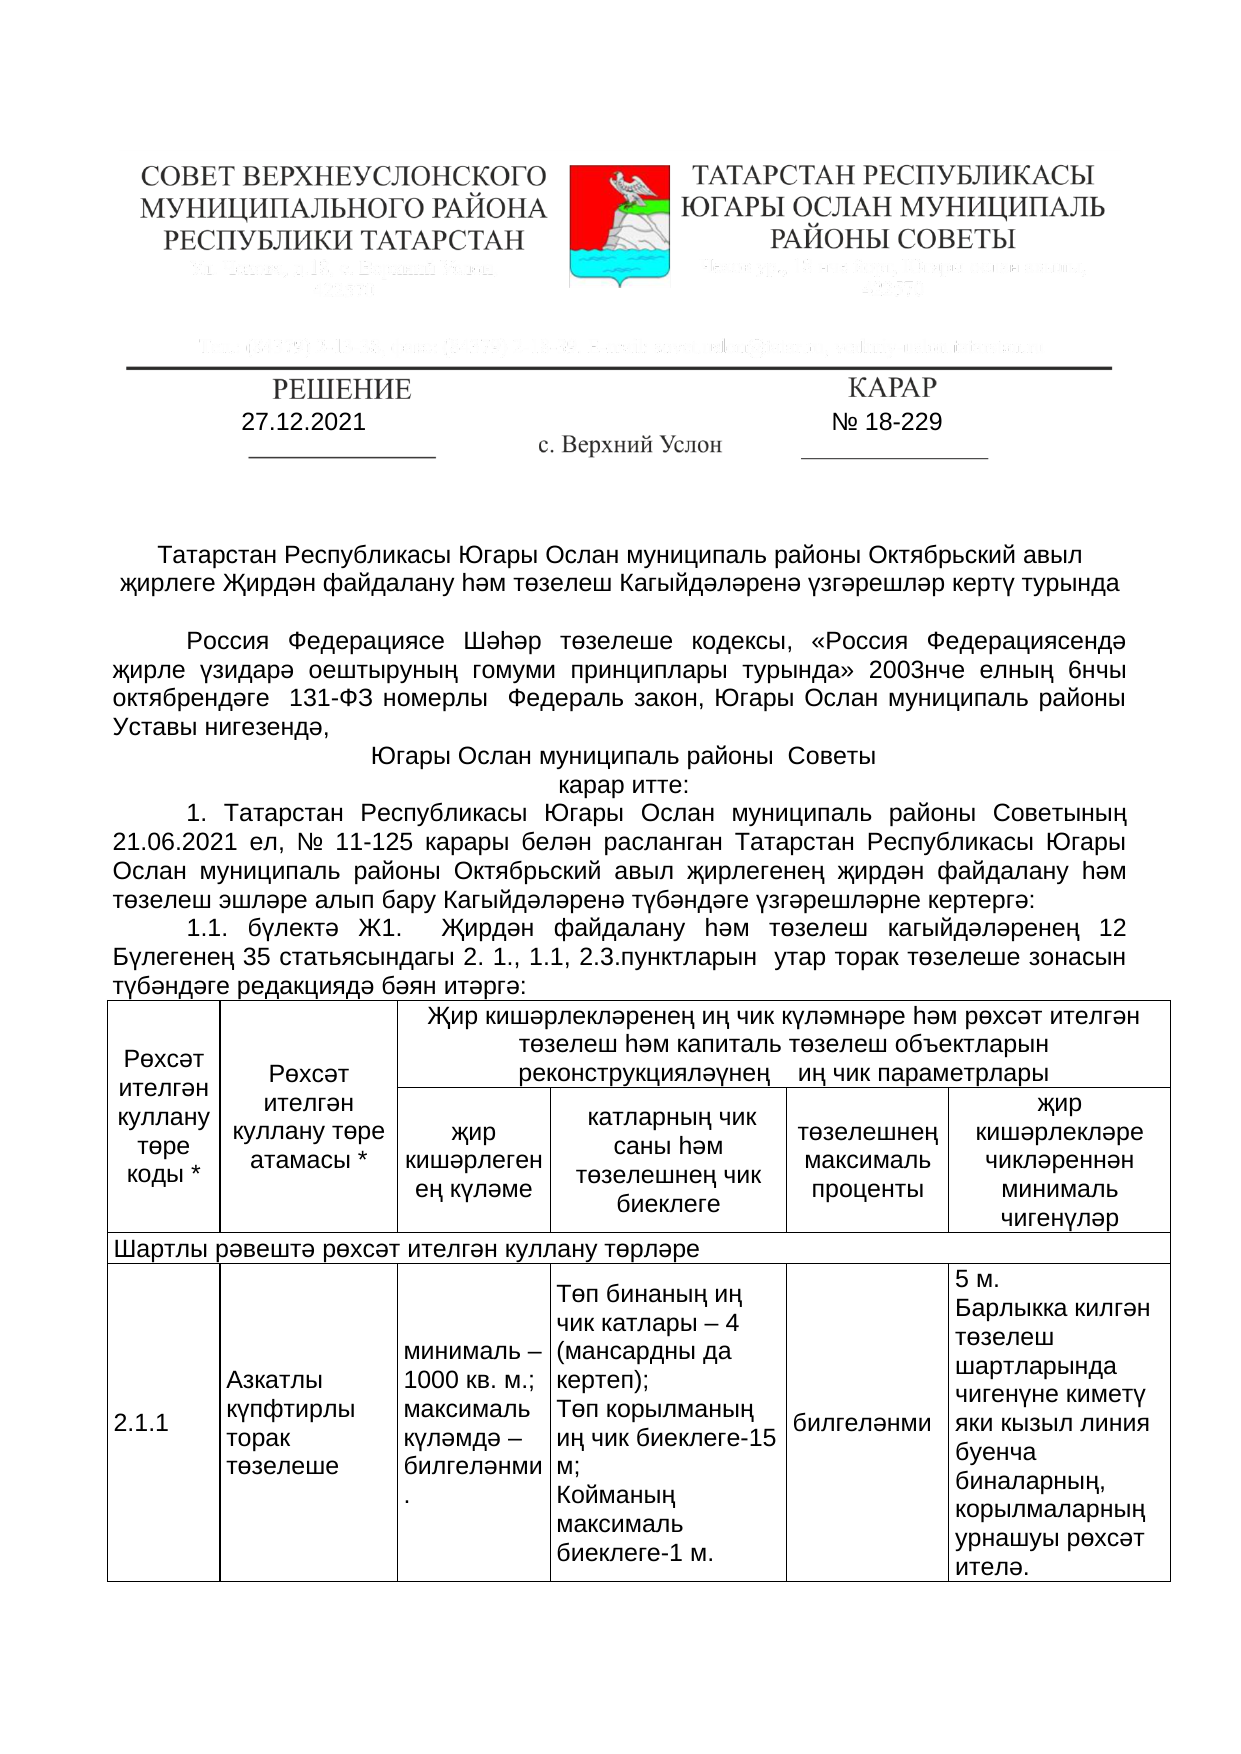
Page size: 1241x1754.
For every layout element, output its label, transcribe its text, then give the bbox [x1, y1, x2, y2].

table_cell Шартлы рәвештә рөхсәт ителгән куллану төрләре [108, 1233, 1170, 1263]
table_cell билгеләнми [787, 1264, 948, 1581]
text Татарстан Республикасы Югары Ослан муниципаль районы Октябрьский авыл җирлеге Җирдән файдалану һәм төзелеш Кагыйдәләренә үзгәрешләр кертү турында [112, 540, 1128, 597]
table_cell төзелешнең максималь проценты [787, 1088, 948, 1232]
table_cell минималь – 1000 кв. м.; максималь күләмдә – билгеләнми. [398, 1264, 550, 1581]
text карар итте: [112, 770, 1128, 798]
table_cell Азкатлы күпфтирлы торак төзелеше [221, 1264, 397, 1581]
text 1. Татарстан Республикасы Югары Ослан муниципаль районы Советының 21.06.2021 ел, № 11-125 карары белән расланган Татарстан Республикасы Югары Ослан муниципаль районы Октябрьский авыл җирлегенең җирдән файдалану һәм төзелеш эшләре алып бару Кагыйдәләренә түбәндәге үзгәрешләрне кертергә: [112, 798, 1128, 913]
table_cell 2.1.1 [108, 1264, 219, 1581]
table_header Рөхсәт ителгән куллану төре атамасы * [221, 1001, 397, 1232]
table_cell Төп бинаның иң чик катлары – 4 (мансардны да кертеп); Төп корылманың иң чик биеклеге-15 м; Койманың максималь биеклеге-1 м. [551, 1264, 786, 1581]
text 1.1. бүлектә Ж1. Җирдән файдалану һәм төзелеш кагыйдәләренең 12 Бүлегенең 35 статьясындагы 2. 1., 1.1, 2.3.пунктларын утар торак төзелеше зонасын түбәндәге редакциядә бәян итәргә: [112, 913, 1128, 1000]
picture [118, 150, 1122, 511]
table_cell җир кишәрлегенең күләме [398, 1088, 550, 1232]
table_cell җир кишәрлекләре чикләреннән минималь чигенүләр [949, 1088, 1170, 1232]
table_cell катларның чик саны һәм төзелешнең чик биеклеге [551, 1088, 786, 1232]
text Югары Ослан муниципаль районы Советы [112, 741, 1128, 770]
table_header Җир кишәрлекләренең иң чик күләмнәре һәм рөхсәт ителгән төзелеш һәм капиталь төзелеш объектларын реконструкцияләүнең иң чик параметрлары [398, 1001, 1170, 1087]
text Россия Федерациясе Шәһәр төзелеше кодексы, «Россия Федерациясендә җирле үзидарә оештыруның гомуми принциплары турында» 2003нче елның 6нчы октябрендәге 131-ФЗ номерлы Федераль закон, Югары Ослан муниципаль районы Уставы нигезендә, [112, 626, 1128, 741]
table_cell 5 м. Барлыкка килгән төзелеш шартларында чигенүне киметү яки кызыл линия буенча биналарның, корылмаларның урнашуы рөхсәт ителә. [949, 1264, 1170, 1581]
table_header Рөхсәт ителгән куллану төре коды * [108, 1001, 219, 1232]
